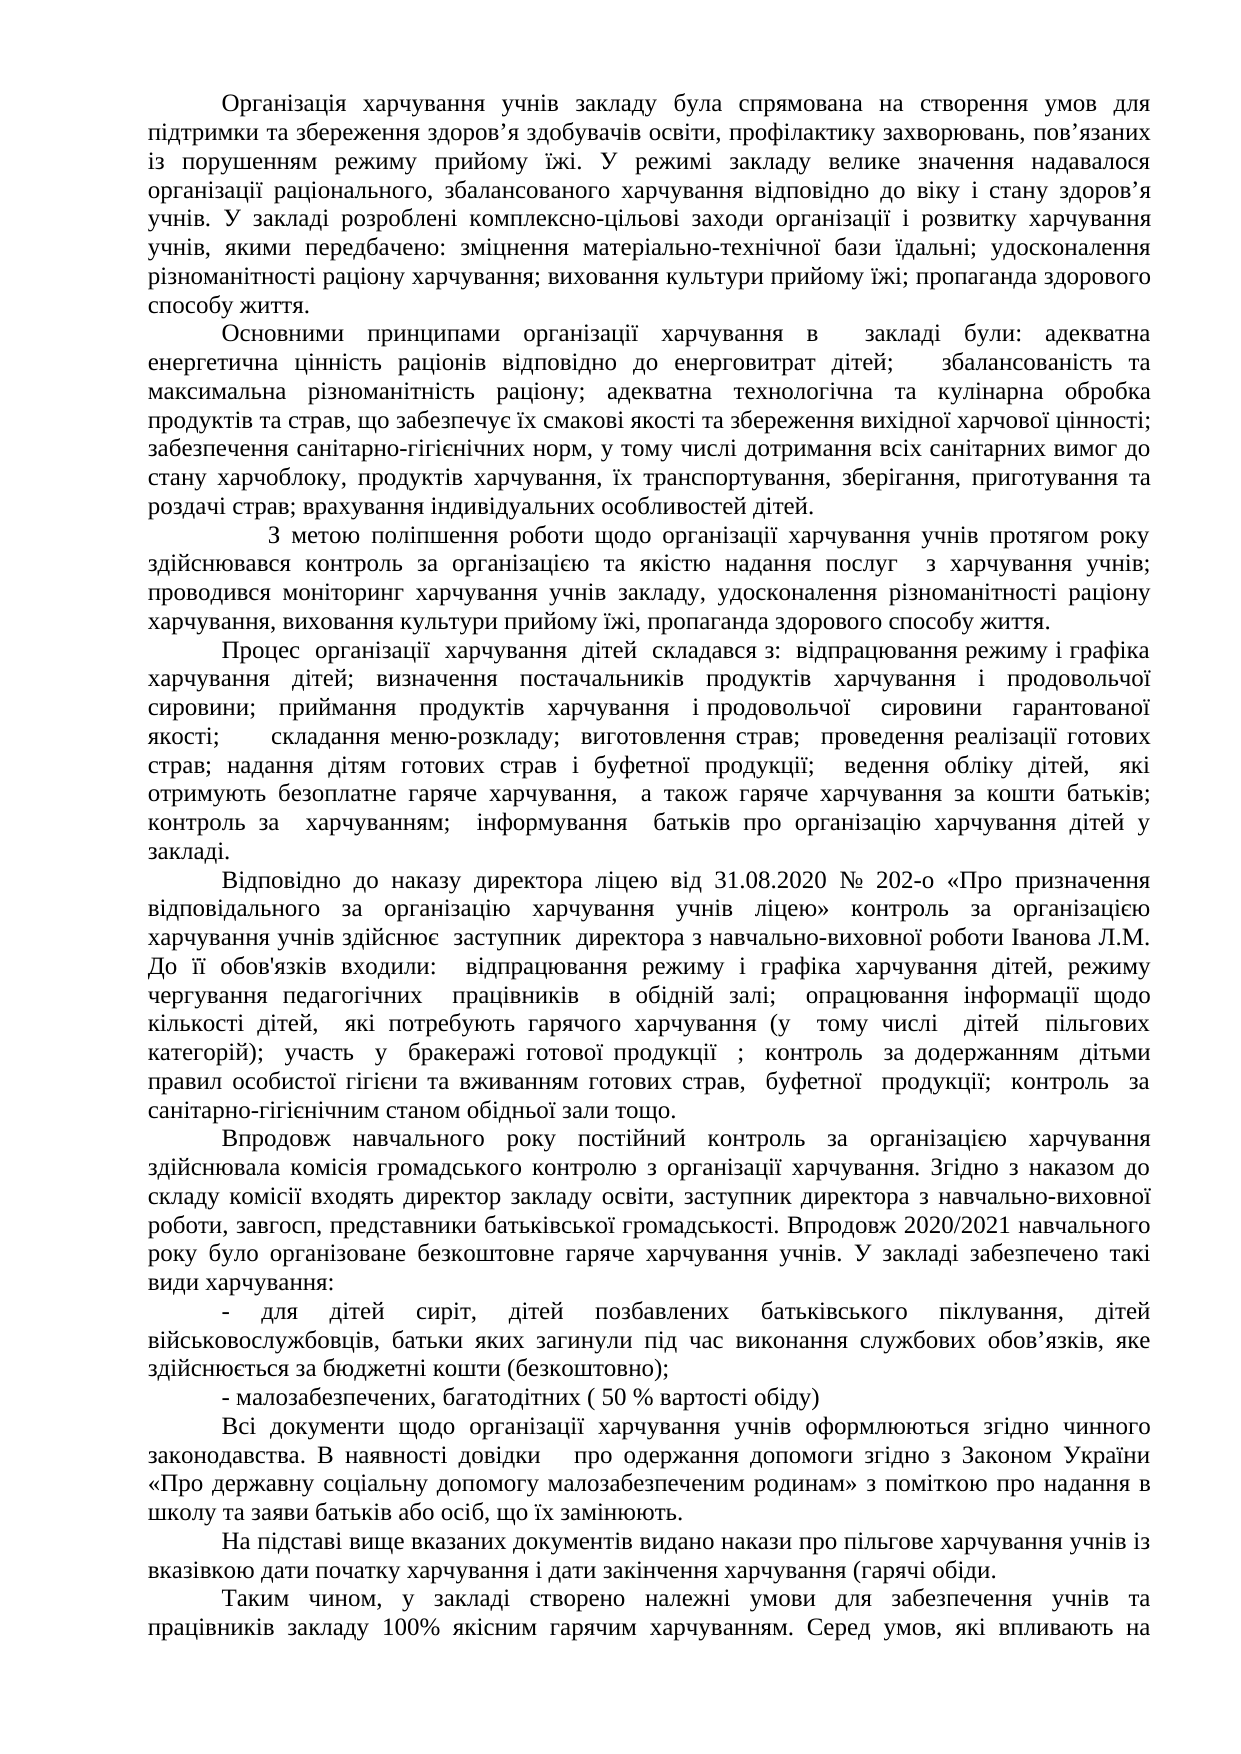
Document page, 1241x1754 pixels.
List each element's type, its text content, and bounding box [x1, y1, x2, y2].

text Відповідно до наказу директора ліцею від 31.08.2020 № 202-о «Про призначення відповідального за організацію харчування учнів ліцею» контроль за організацією харчування учнів здійснює заступник директора з навчально-виховної роботи Іванова Л.М. До її обов'язків входили: відпрацювання режиму і графіка харчування дітей, режиму чергування педагогічних працівників в обідній залі; опрацювання інформації щодо кількості дітей, які потребують гарячого харчування (у тому числі дітей пільгових категорій); участь у бракеражі готової продукції ; контроль за додержанням дітьми правил особистої гігієни та вживанням готових страв, буфетної продукції; контроль за санітарно-гігієнічним станом обідньої зали тощо. [148, 865, 1152, 1123]
text - для дітей сиріт, дітей позбавлених батьківського піклування, дітей військовослужбовців, батьки яких загинули під час виконання службових обов’язків, яке здійснюється за бюджетні кошти (безкоштовно); [148, 1296, 1152, 1382]
text Організація харчування учнів закладу була спрямована на створення умов для підтримки та збереження здоров’я здобувачів освіти, профілактику захворювань, пов’язаних із порушенням режиму прийому їжі. У режимі закладу велике значення надавалося організації раціонального, збалансованого харчування відповідно до віку і стану здоров’я учнів. У закладі розроблені комплексно-цільові заходи організації і розвитку харчування учнів, якими передбачено: зміцнення матеріально-технічної бази їдальні; удосконалення різноманітності раціону харчування; виховання культури прийому їжі; пропаганда здорового способу життя. [148, 88, 1152, 318]
text Всі документи щодо організації харчування учнів оформлюються згідно чинного законодавства. В наявності довідки про одержання допомоги згідно з Законом України «Про державну соціальну допомогу малозабезпеченим родинам» з поміткою про надання в школу та заяви батьків або осіб, що їх замінюють. [148, 1411, 1152, 1526]
text З метою поліпшення роботи щодо організації харчування учнів протягом року здійснювався контроль за організацією та якістю надання послуг з харчування учнів; проводився моніторинг харчування учнів закладу, удосконалення різноманітності раціону харчування, виховання культури прийому їжі, пропаганда здорового способу життя. [148, 520, 1152, 635]
text - малозабезпечених, багатодітних ( 50 % вартості обіду) [148, 1382, 1152, 1411]
text Основними принципами організації харчування в закладі були: адекватна енергетична цінність раціонів відповідно до енерговитрат дітей; збалансованість та максимальна різноманітність раціону; адекватна технологічна та кулінарна обробка продуктів та страв, що забезпечує їх смакові якості та збереження вихідної харчової цінності; забезпечення санітарно-гігієнічних норм, у тому числі дотримання всіх санітарних вимог до стану харчоблоку, продуктів харчування, їх транспортування, зберігання, приготування та роздачі страв; врахування індивідуальних особливостей дітей. [148, 318, 1152, 520]
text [148, 1583, 1152, 1641]
text Впродовж навчального року постійний контроль за організацією харчування здійснювала комісія громадського контролю з організації харчування. Згідно з наказом до складу комісії входять директор закладу освіти, заступник директора з навчально-виховної роботи, завгосп, представники батьківської громадськості. Впродовж 2020/2021 навчального року було організоване безкоштовне гаряче харчування учнів. У закладі забезпечено такі види харчування: [148, 1123, 1152, 1296]
text На підставі вище вказаних документів видано накази про пільгове харчування учнів із вказівкою дати початку харчування і дати закінчення харчування (гарячі обіди. [148, 1526, 1152, 1583]
text Процес організації харчування дітей складався з: відпрацювання режиму і графіка харчування дітей; визначення постачальників продуктів харчування і продовольчої сировини; приймання продуктів харчування і продовольчої сировини гарантованої якості; складання меню-розкладу; виготовлення страв; проведення реалізації готових страв; надання дітям готових страв і буфетної продукції; ведення обліку дітей, які отримують безоплатне гаряче харчування, а також гаряче харчування за кошти батьків; контроль за харчуванням; інформування батьків про організацію харчування дітей у закладі. [148, 635, 1152, 865]
